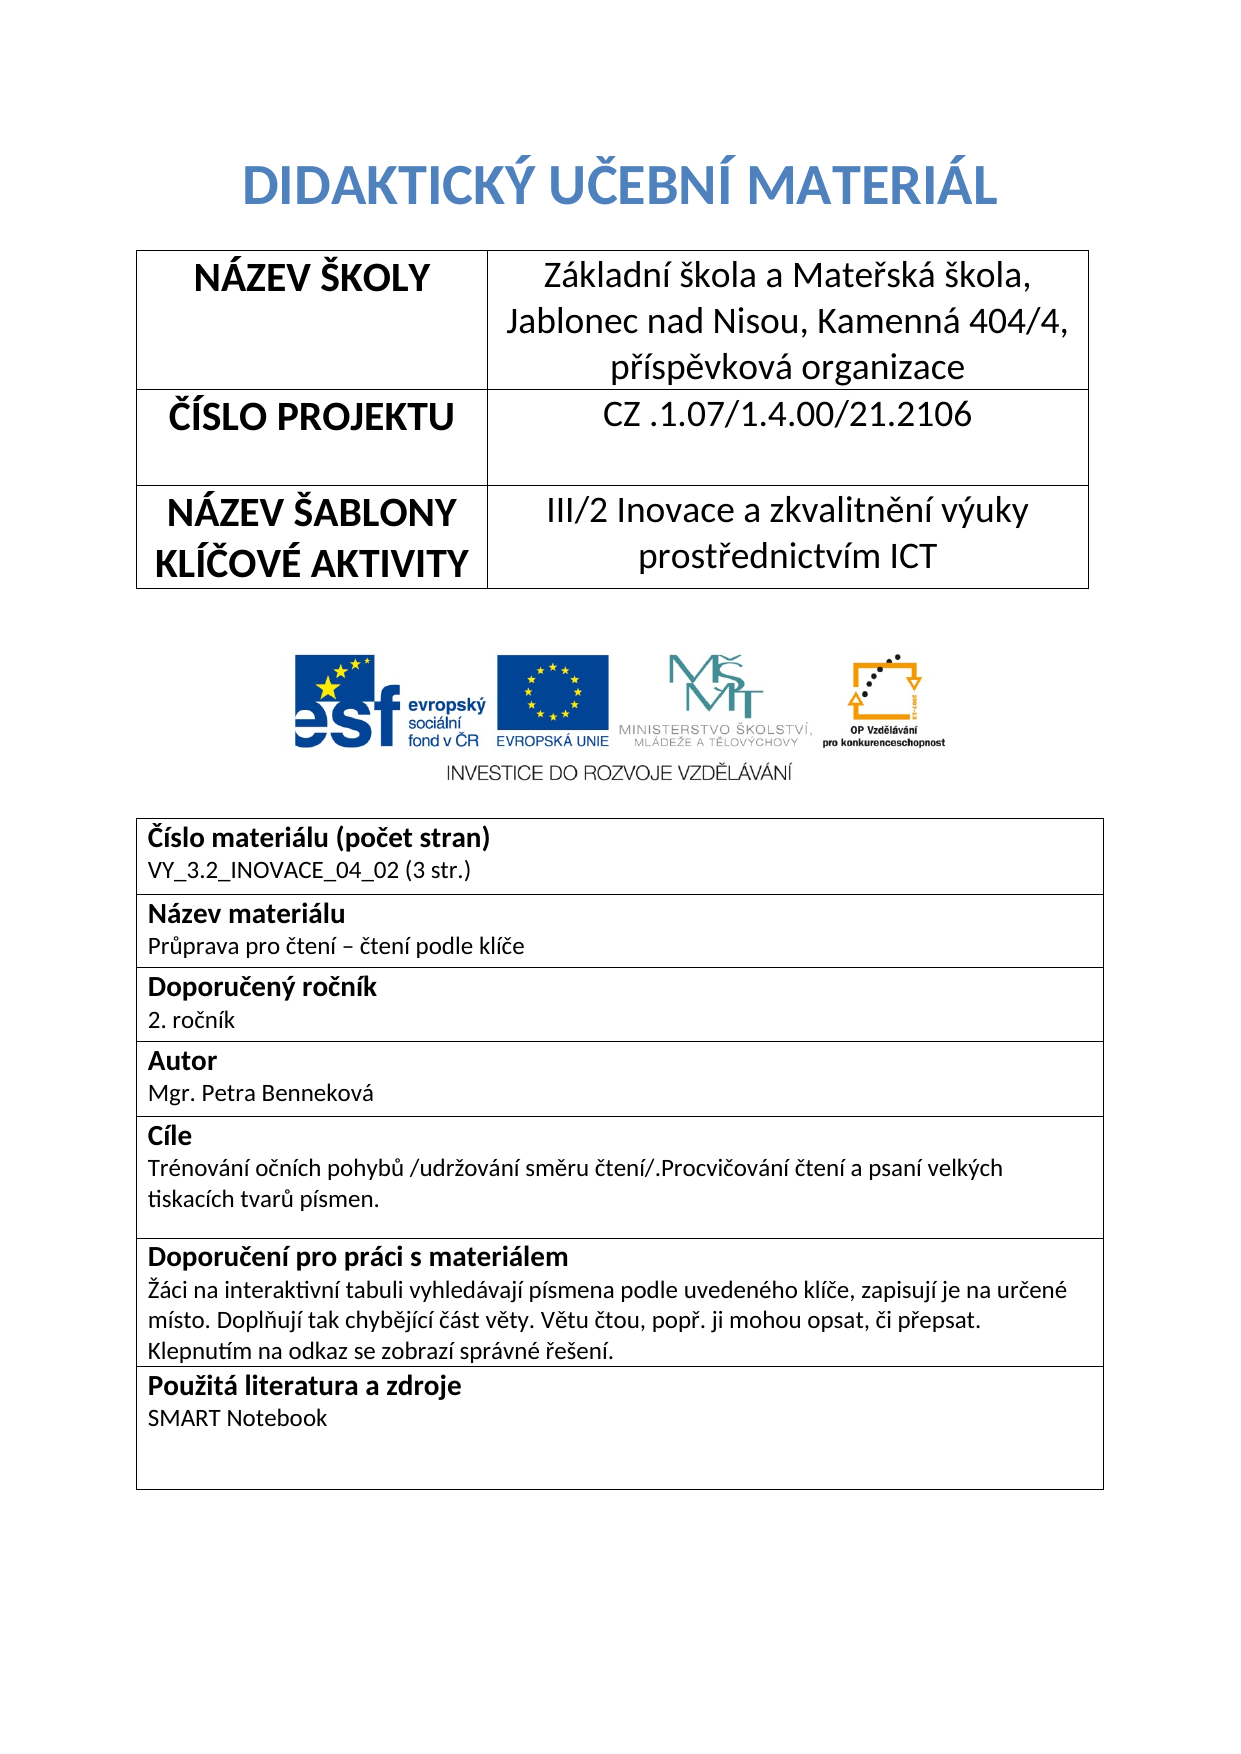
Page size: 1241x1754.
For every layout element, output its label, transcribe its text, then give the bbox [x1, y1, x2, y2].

table_cell Autor Mgr. Petra Benneková [137, 1042, 1103, 1116]
table_cell CZ .1.07/1.4.00/21.2106 [488, 390, 1088, 485]
table_cell Doporučení pro práci s materiálem Žáci na interaktivní tabuli vyhledávají písmena podle uvedeného klíče, zapisují je na určené místo. Doplňují tak chybějící část věty. Větu čtou, popř. ji mohou opsat, či přepsat. Klepnutím na odkaz se zobrazí správné řešení. [137, 1239, 1103, 1366]
picture [274, 641, 966, 793]
table_cell Cíle Trénování očních pohybů /udržování směru čtení/.Procvičování čtení a psaní velkých tiskacích tvarů písmen. [137, 1117, 1103, 1237]
table_header Číslo materiálu (počet stran) VY_3.2_INOVACE_04_02 (3 str.) [137, 819, 1103, 894]
table_cell NÁZEV ŠABLONY KLÍČOVÉ AKTIVITY [137, 486, 487, 588]
table_header Základní škola a Mateřská škola, Jablonec nad Nisou, Kamenná 404/4, příspěvková organizace [488, 251, 1088, 389]
table_cell ČÍSLO PROJEKTU [137, 390, 487, 485]
table_cell Doporučený ročník 2. ročník [137, 968, 1103, 1041]
table_cell III/2 Inovace a zkvalitnění výuky prostřednictvím ICT [488, 486, 1088, 588]
text DIDAKTICKÝ UČEBNÍ MATERIÁL [148, 148, 1093, 219]
table_cell Použitá literatura a zdroje SMART Notebook [137, 1367, 1103, 1489]
table_cell Název materiálu Průprava pro čtení – čtení podle klíče [137, 895, 1103, 967]
table_header NÁZEV ŠKOLY [137, 251, 487, 389]
